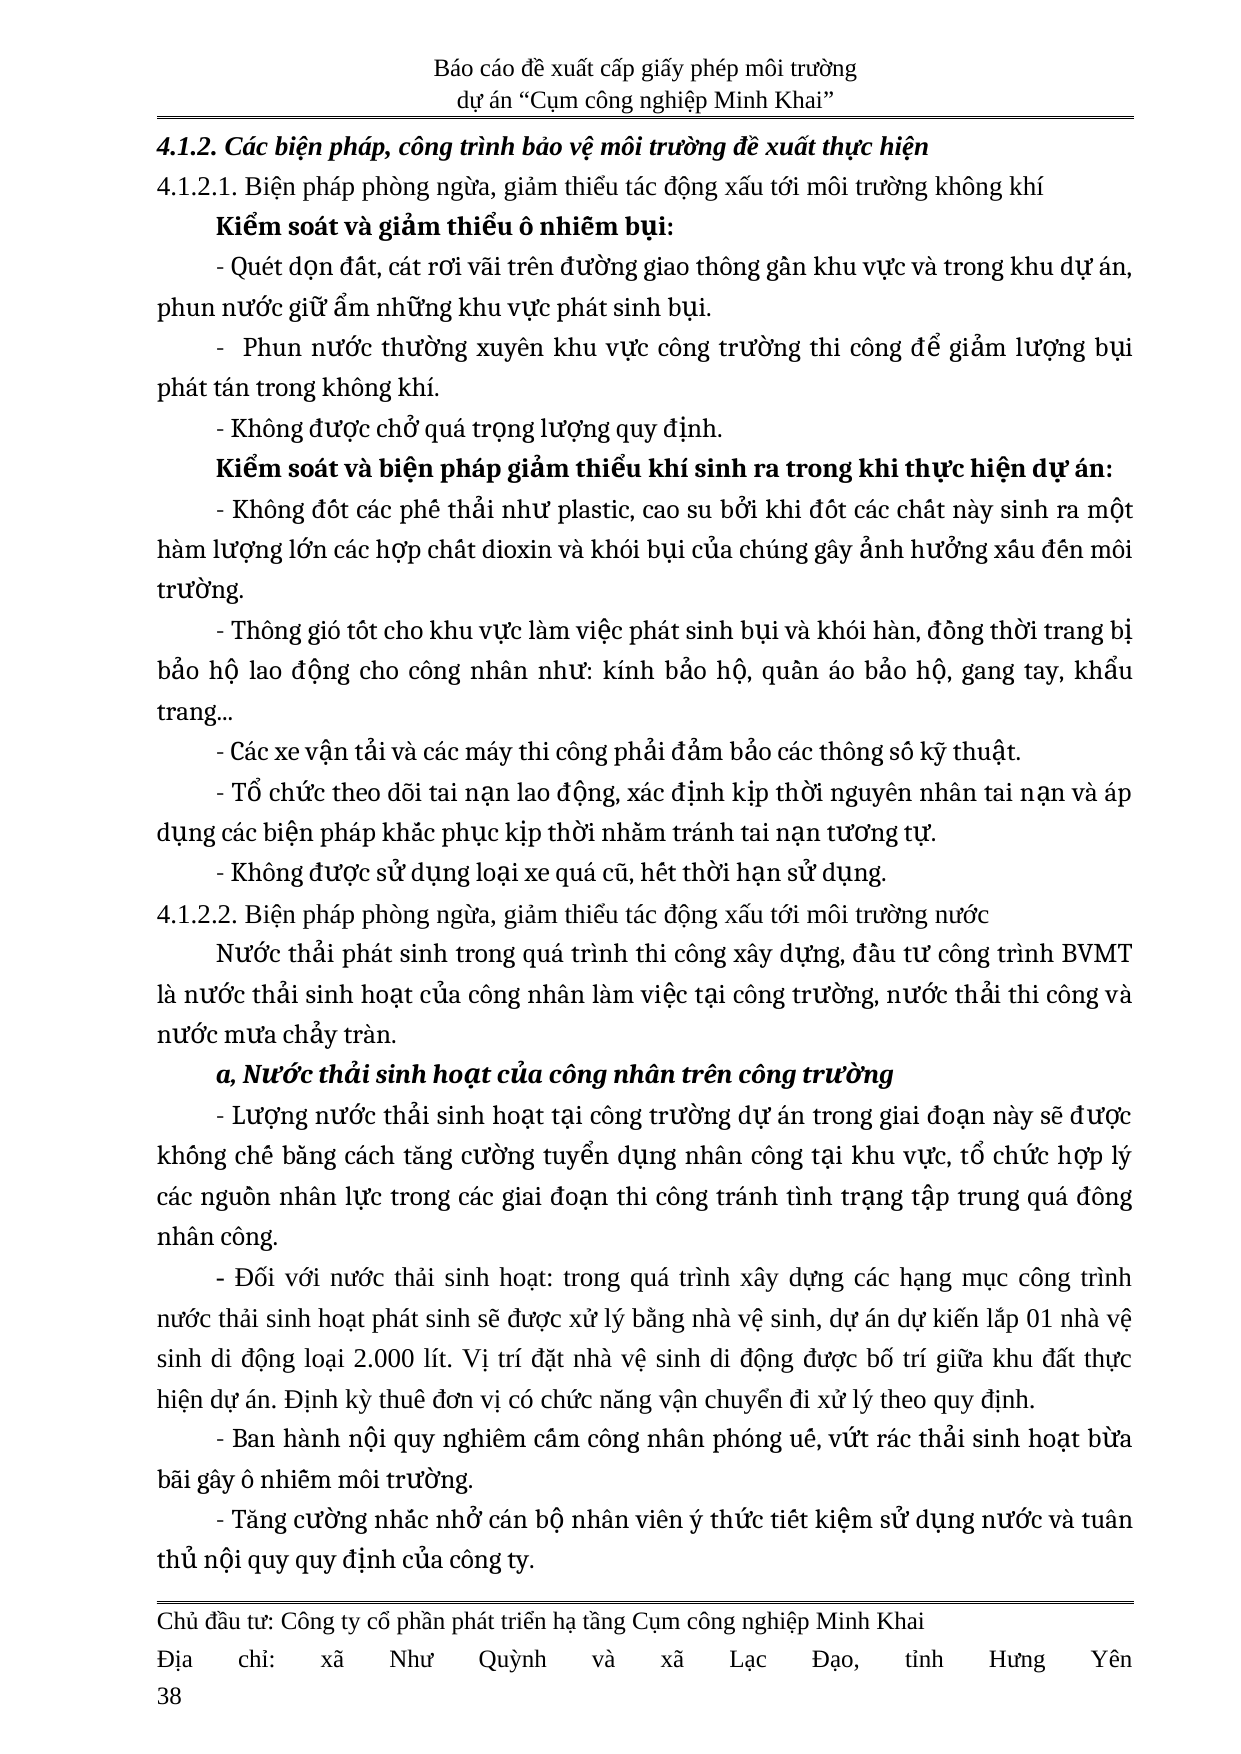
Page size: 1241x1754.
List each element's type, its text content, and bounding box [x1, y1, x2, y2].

text Kiểm soát và biện pháp giảm thiểu khí sinh ra trong khi thực hiện dự án: [157, 453, 1134, 484]
text 4.1.2.2. Biện pháp phòng ngừa, giảm thiểu tác động xấu tới môi trường nước [157, 898, 1134, 929]
text - Thông gió tốt cho khu vực làm việc phát sinh bụi và khói hàn, đồng thời trang bị bảo hộ lao động cho công nhân như: kính bảo hộ, quần áo bảo hộ, gang tay, khẩu trang... [157, 615, 1134, 727]
text - Tăng cường nhắc nhở cán bộ nhân viên ý thức tiết kiệm sử dụng nước và tuân thủ nội quy quy định của công ty. [157, 1504, 1134, 1576]
text - Lượng nước thải sinh hoạt tại công trường dự án trong giai đoạn này sẽ được khống chế bằng cách tăng cường tuyển dụng nhân công tại khu vực, tổ chức hợp lý các nguồn nhân lực trong các giai đoạn thi công tránh tình trạng tập trung quá đông nhân công. [157, 1100, 1134, 1252]
subtitle 4.1.2. Các biện pháp, công trình bảo vệ môi trường đề xuất thực hiện [157, 130, 1134, 161]
text - Các xe vận tải và các máy thi công phải đảm bảo các thông số kỹ thuật. [157, 736, 1134, 767]
text Kiểm soát và giảm thiểu ô nhiễm bụi: [157, 211, 1134, 242]
text - Không được sử dụng loại xe quá cũ, hết thời hạn sử dụng. [157, 857, 1134, 888]
text Nước thải phát sinh trong quá trình thi công xây dựng, đầu tư công trình BVMT là nước thải sinh hoạt của công nhân làm việc tại công trường, nước thải thi công và nước mưa chảy tràn. [157, 938, 1134, 1050]
text - Đối với nước thải sinh hoạt: trong quá trình xây dựng các hạng mục công trình nước thải sinh hoạt phát sinh sẽ được xử lý bằng nhà vệ sinh, dự án dự kiến lắp 01 nhà vệ sinh di động loại 2.000 lít. Vị trí đặt nhà vệ sinh di động được bố trí giữa khu đất thực hiện dự án. Định kỳ thuê đơn vị có chức năng vận chuyển đi xử lý theo quy định. [157, 1262, 1134, 1414]
text - Không được chở quá trọng lượng quy định. [157, 413, 1134, 444]
text 4.1.2.1. Biện pháp phòng ngừa, giảm thiểu tác động xấu tới môi trường không khí [157, 170, 1134, 201]
text - Không đốt các phế thải như plastic, cao su bởi khi đốt các chất này sinh ra một hàm lượng lớn các hợp chất dioxin và khói bụi của chúng gây ảnh hưởng xấu đến môi trường. [157, 494, 1134, 606]
text - Phun nước thường xuyên khu vực công trường thi công để giảm lượng bụi phát tán trong không khí. [157, 332, 1134, 403]
text - Quét dọn đất, cát rơi vãi trên đường giao thông gần khu vực và trong khu dự án, phun nước giữ ẩm những khu vực phát sinh bụi. [157, 251, 1134, 323]
text a, Nước thải sinh hoạt của công nhân trên công trường [157, 1059, 1134, 1091]
text - Tổ chức theo dõi tai nạn lao động, xác định kịp thời nguyên nhân tai nạn và áp dụng các biện pháp khắc phục kịp thời nhằm tránh tai nạn tương tự. [157, 777, 1134, 848]
text - Ban hành nội quy nghiêm cấm công nhân phóng uế, vứt rác thải sinh hoạt bừa bãi gây ô nhiễm môi trường. [157, 1423, 1134, 1495]
